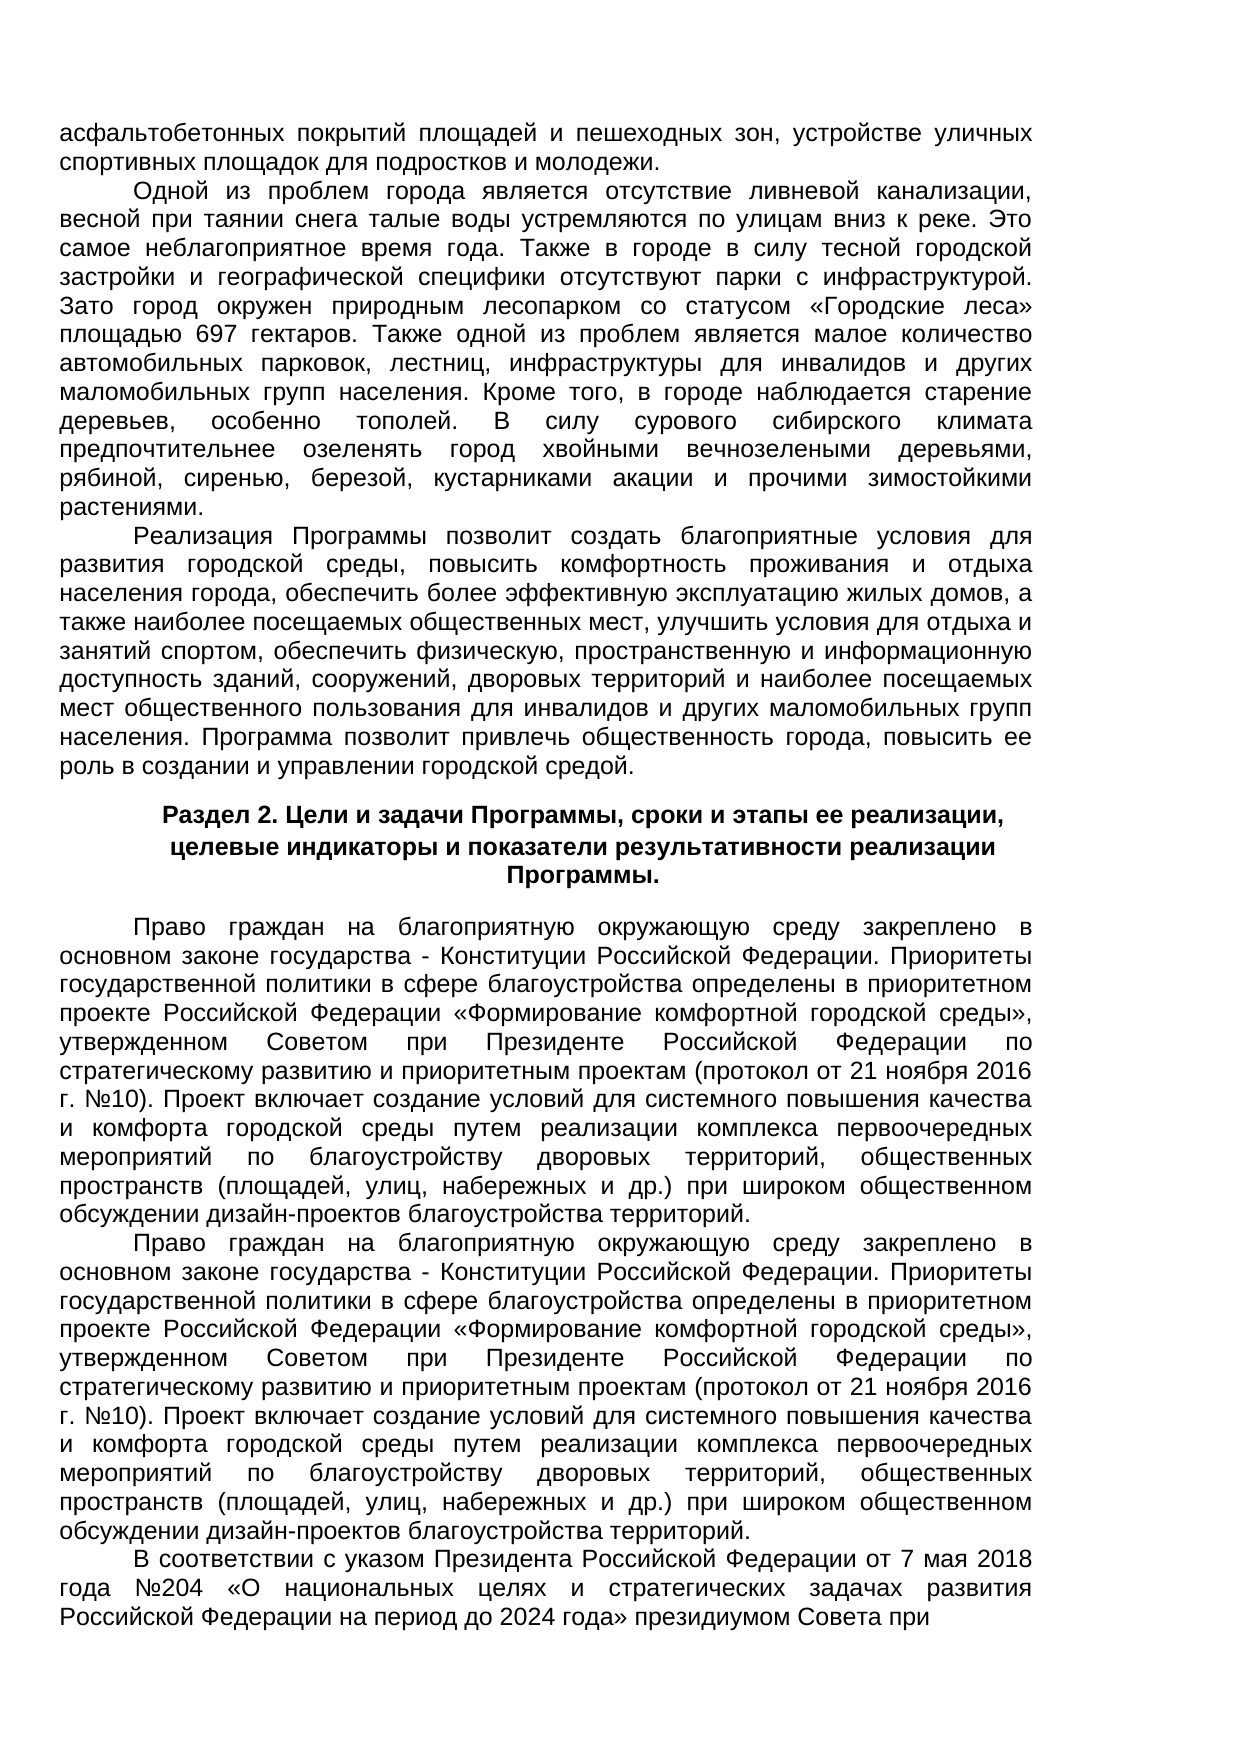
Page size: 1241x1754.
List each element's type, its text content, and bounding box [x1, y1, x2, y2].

text Право граждан на благоприятную окружающую среду закреплено в основном законе государства - Конституции Российской Федерации. Приоритеты государственной политики в сфере благоустройства определены в приоритетном проекте Российской Федерации «Формирование комфортной городской среды», утвержденном Советом при Президенте Российской Федерации по стратегическому развитию и приоритетным проектам (протокол от 21 ноября 2016 г. №10). Проект включает создание условий для системного повышения качества и комфорта городской среды путем реализации комплекса первоочередных мероприятий по благоустройству дворовых территорий, общественных пространств (площадей, улиц, набережных и др.) при широком общественном обсуждении дизайн-проектов благоустройства территорий. [59, 912, 1033, 1228]
text Программы. [59, 860, 1033, 889]
text целевые индикаторы и показатели результативности реализации [59, 831, 1033, 860]
text В соответствии с указом Президента Российской Федерации от 7 мая 2018 года №204 «О национальных целях и стратегических задачах развития Российской Федерации на период до 2024 года» президиумом Совета при [59, 1544, 1033, 1631]
text Одной из проблем города является отсутствие ливневой канализации, весной при таянии снега талые воды устремляются по улицам вниз к реке. Это самое неблагоприятное время года. Также в городе в силу тесной городской застройки и географической специфики отсутствуют парки с инфраструктурой. Зато город окружен природным лесопарком со статусом «Городские леса» площадью 697 гектаров. Также одной из проблем является малое количество автомобильных парковок, лестниц, инфраструктуры для инвалидов и других маломобильных групп населения. Кроме того, в городе наблюдается старение деревьев, особенно тополей. В силу сурового сибирского климата предпочтительнее озеленять город хвойными вечнозелеными деревьями, рябиной, сиренью, березой, кустарниками акации и прочими зимостойкими растениями. [59, 176, 1033, 521]
text Реализация Программы позволит создать благоприятные условия для развития городской среды, повысить комфортность проживания и отдыха населения города, обеспечить более эффективную эксплуатацию жилых домов, а также наиболее посещаемых общественных мест, улучшить условия для отдыха и занятий спортом, обеспечить физическую, пространственную и информационную доступность зданий, сооружений, дворовых территорий и наиболее посещаемых мест общественного пользования для инвалидов и других маломобильных групп населения. Программа позволит привлечь общественность города, повысить ее роль в создании и управлении городской средой. [59, 521, 1033, 779]
text Право граждан на благоприятную окружающую среду закреплено в основном законе государства - Конституции Российской Федерации. Приоритеты государственной политики в сфере благоустройства определены в приоритетном проекте Российской Федерации «Формирование комфортной городской среды», утвержденном Советом при Президенте Российской Федерации по стратегическому развитию и приоритетным проектам (протокол от 21 ноября 2016 г. №10). Проект включает создание условий для системного повышения качества и комфорта городской среды путем реализации комплекса первоочередных мероприятий по благоустройству дворовых территорий, общественных пространств (площадей, улиц, набережных и др.) при широком общественном обсуждении дизайн-проектов благоустройства территорий. [59, 1228, 1033, 1544]
text Раздел 2. Цели и задачи Программы, сроки и этапы ее реализации, [59, 805, 1033, 828]
